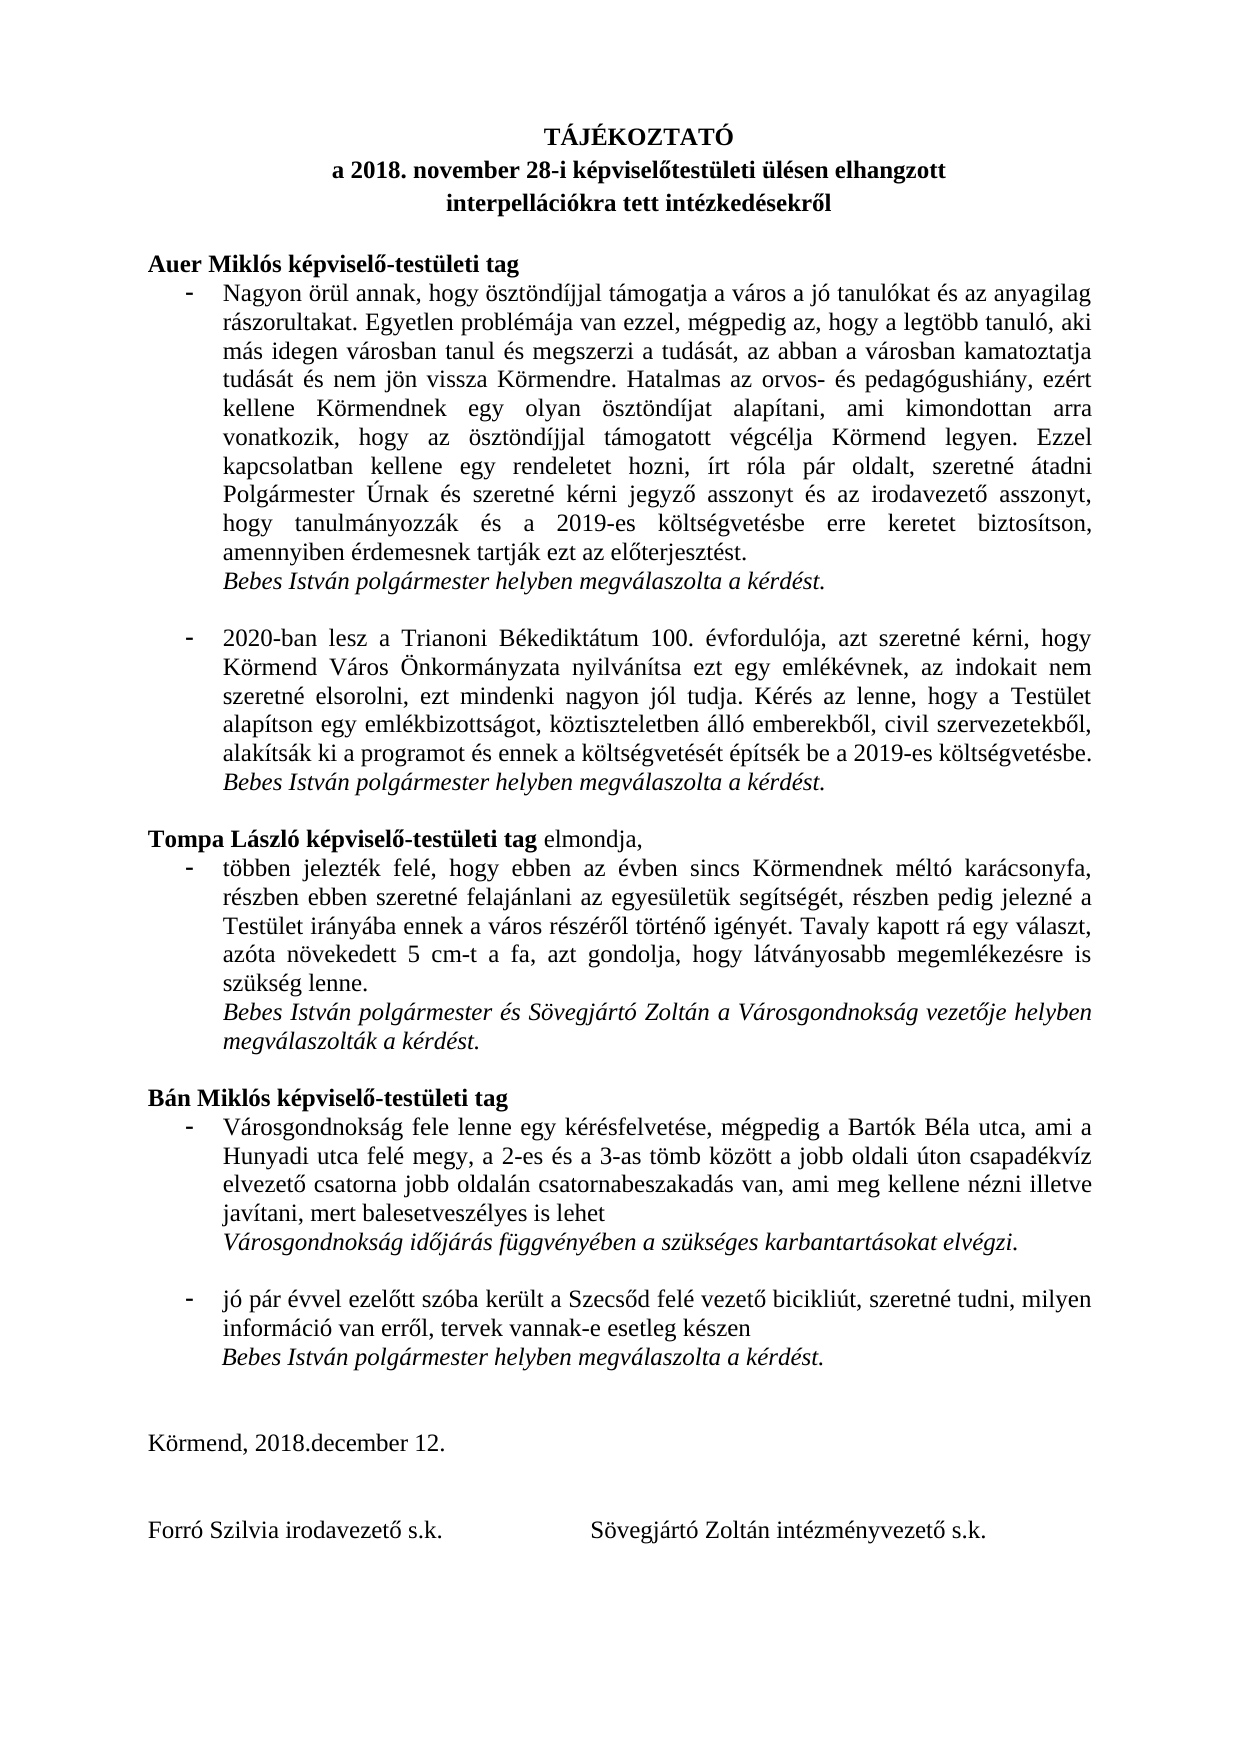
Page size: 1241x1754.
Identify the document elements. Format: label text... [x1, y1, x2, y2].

list jó pár évvel ezelőtt szóba került a Szecsőd felé vezető bicikliút, szeretné tudni, milyen információ van erről, tervek vannak-e esetleg készen [185, 1284, 1093, 1342]
list többen jelezték felé, hogy ebben az évben sincs Körmendnek méltó karácsonyfa, részben ebben szeretné felajánlani az egyesületük segítségét, részben pedig jelezné a Testület irányába ennek a város részéről történő igényét. Tavaly kapott rá egy választ, azóta növekedett 5 cm-t a fa, azt gondolja, hogy látványosabb megemlékezésre is szükség lenne. [185, 853, 1093, 997]
text interpellációkra tett intézkedésekről [185, 188, 1093, 216]
list 2020-ban lesz a Trianoni Békediktátum 100. évfordulója, azt szeretné kérni, hogy Körmend Város Önkormányzata nyilvánítsa ezt egy emlékévnek, az indokait nem szeretné elsorolni, ezt mindenki nagyon jól tudja. Kérés az lenne, hogy a Testület alapítson egy emlékbizottságot, köztiszteletben álló emberekből, civil szervezetekből, alakítsák ki a programot és ennek a költségvetését építsék be a 2019-es költségvetésbe. [185, 623, 1093, 767]
text Forró Szilvia irodavezető s.k. Sövegjártó Zoltán intézményvezető s.k. [148, 1515, 1093, 1544]
text Bán Miklós képviselő-testületi tag [148, 1083, 1093, 1112]
list Városgondnokság fele lenne egy kérésfelvetése, mégpedig a Bartók Béla utca, ami a Hunyadi utca felé megy, a 2-es és a 3-as tömb között a jobb oldali úton csapadékvíz elvezető csatorna jobb oldalán csatornabeszakadás van, ami meg kellene nézni illetve javítani, mert balesetveszélyes is lehet [185, 1112, 1093, 1227]
list Bebes István polgármester és Sövegjártó Zoltán a Városgondnokság vezetője helyben megválaszolták a kérdést. [223, 997, 1093, 1054]
list Bebes István polgármester helyben megválaszolta a kérdést. [223, 566, 1093, 594]
list Városgondnokság időjárás függvényében a szükséges karbantartásokat elvégzi. [223, 1227, 1093, 1256]
text Auer Miklós képviselő-testületi tag [148, 249, 1093, 278]
text a 2018. november 28-i képviselőtestületi ülésen elhangzott [185, 155, 1093, 183]
text Bebes István polgármester helyben megválaszolta a kérdést. [148, 1342, 1093, 1371]
text Körmend, 2018.december 12. [148, 1428, 1093, 1457]
list Nagyon örül annak, hogy ösztöndíjjal támogatja a város a jó tanulókat és az anyagilag rászorultakat. Egyetlen problémája van ezzel, mégpedig az, hogy a legtöbb tanuló, aki más idegen városban tanul és megszerzi a tudását, az abban a városban kamatoztatja tudását és nem jön vissza Körmendre. Hatalmas az orvos- és pedagógushiány, ezért kellene Körmendnek egy olyan ösztöndíjat alapítani, ami kimondottan arra vonatkozik, hogy az ösztöndíjjal támogatott végcélja Körmend legyen. Ezzel kapcsolatban kellene egy rendeletet hozni, írt róla pár oldalt, szeretné átadni Polgármester Úrnak és szeretné kérni jegyző asszonyt és az irodavezető asszonyt, hogy tanulmányozzák és a 2019-es költségvetésbe erre keretet biztosítson, amennyiben érdemesnek tartják ezt az előterjesztést. [185, 278, 1093, 566]
text Tompa László képviselő-testületi tag elmondja, [148, 824, 1093, 853]
text TÁJÉKOZTATÓ [185, 122, 1093, 150]
list Bebes István polgármester helyben megválaszolta a kérdést. [223, 767, 1093, 796]
